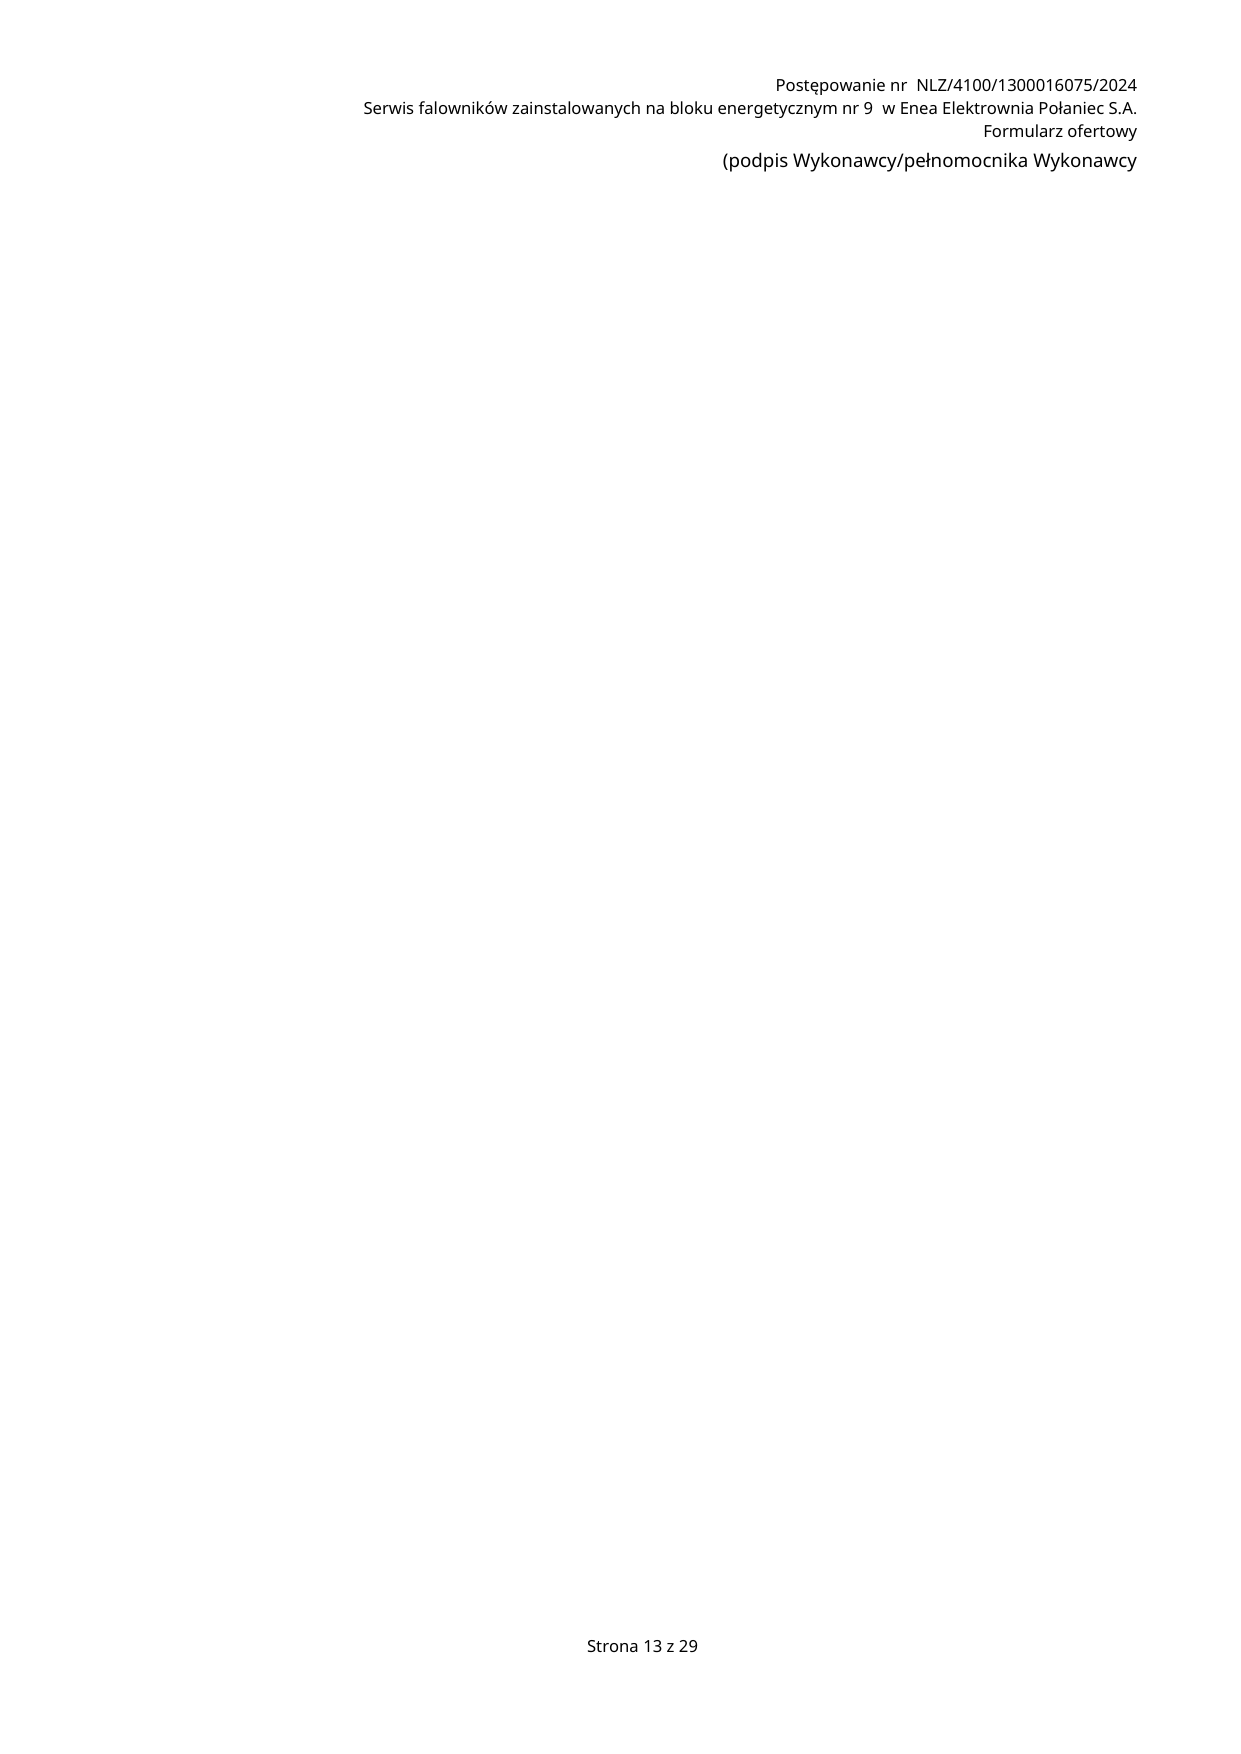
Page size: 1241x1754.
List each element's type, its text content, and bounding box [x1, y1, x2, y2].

text (podpis Wykonawcy/pełnomocnika Wykonawcy [148, 148, 1137, 173]
